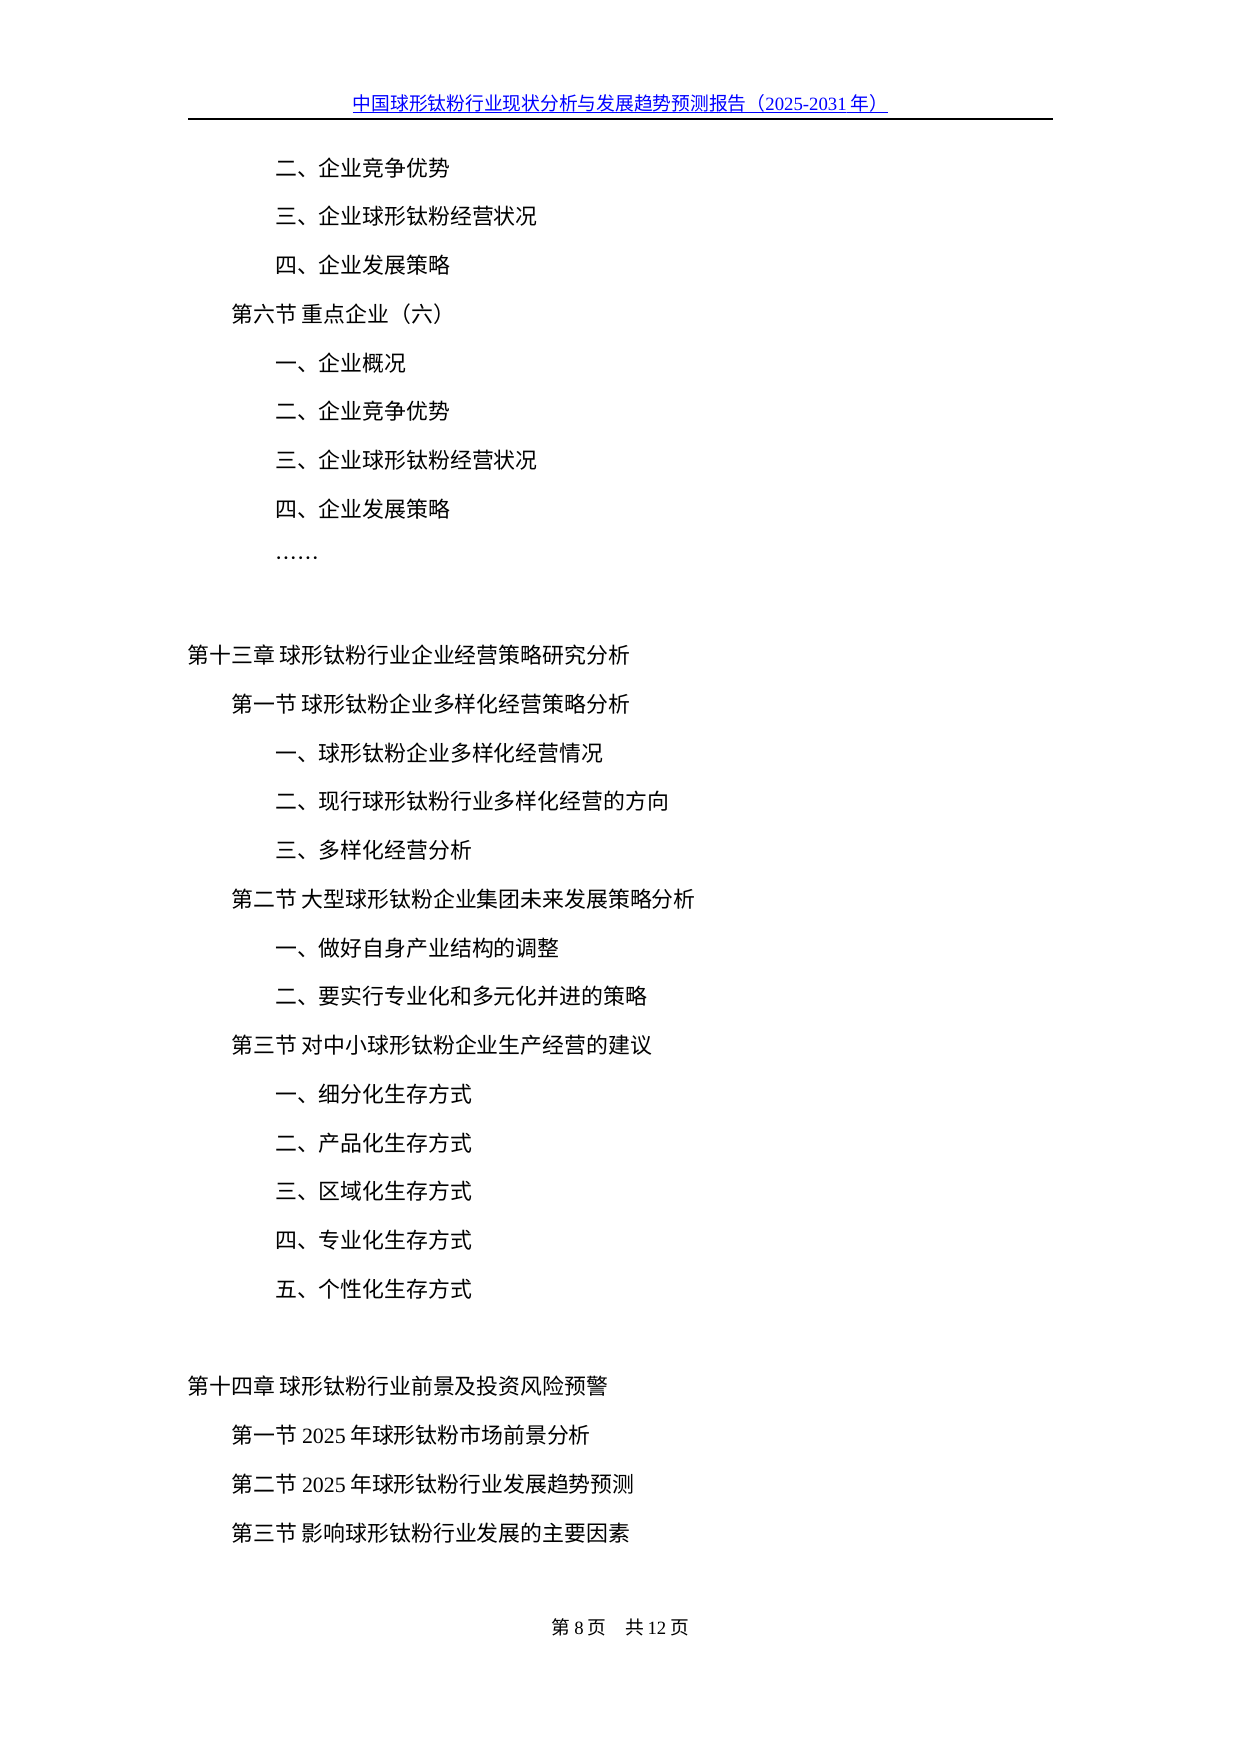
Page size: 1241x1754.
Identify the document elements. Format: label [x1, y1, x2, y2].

text [187, 150, 1053, 1548]
